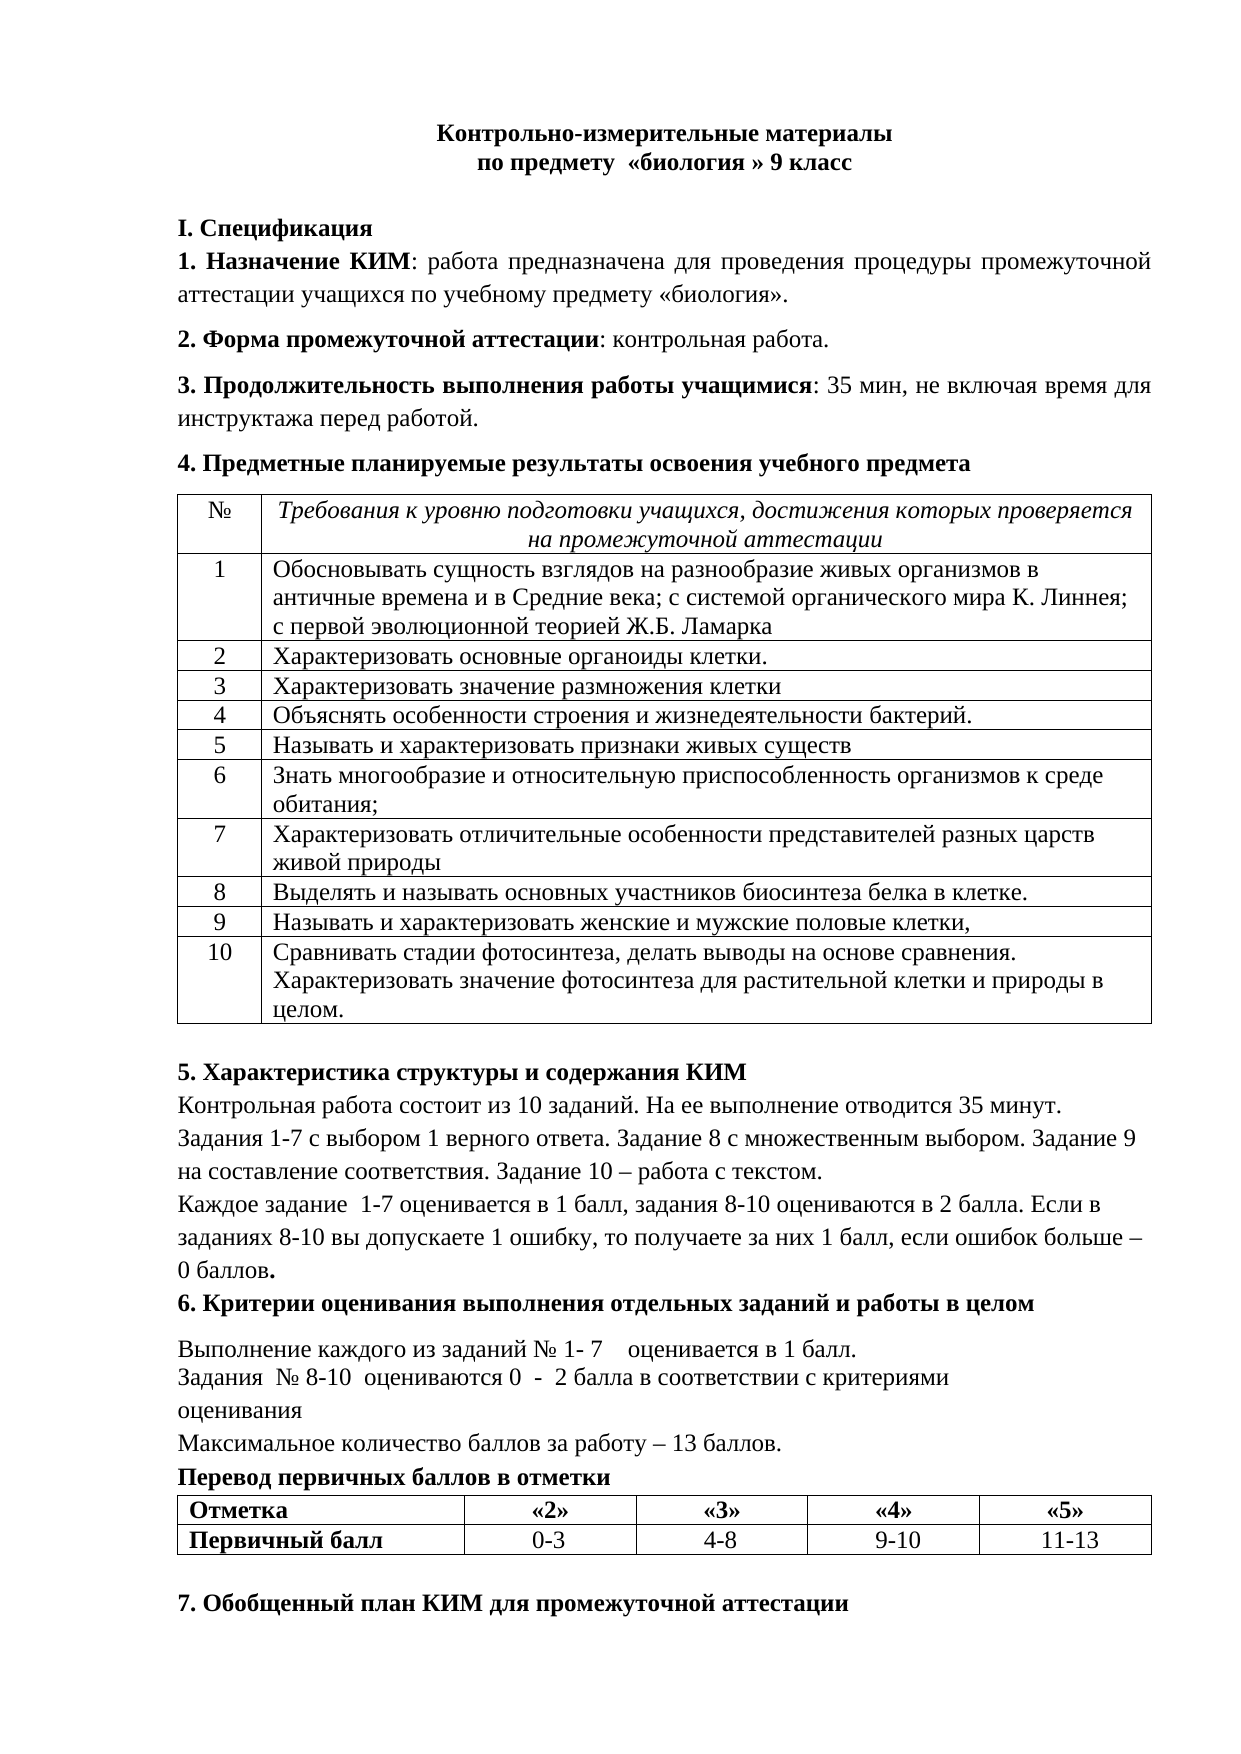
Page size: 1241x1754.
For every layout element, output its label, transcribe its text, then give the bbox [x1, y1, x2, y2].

table_cell 2 [178, 641, 261, 670]
table_header «4» [808, 1496, 979, 1524]
table_cell Характеризовать отличительные особенности представителей разных царств живой природы [262, 819, 1151, 876]
table_header «2» [465, 1496, 636, 1524]
table_cell 1 [178, 554, 261, 640]
table_cell 10 [178, 937, 261, 1023]
table_cell 7 [178, 819, 261, 876]
text 6. Критерии оценивания выполнения отдельных заданий и работы в целом [177, 1288, 1152, 1317]
table_cell Называть и характеризовать признаки живых существ [262, 730, 1151, 759]
table_cell 4 [178, 701, 261, 729]
text 3. Продолжительность выполнения работы учащимися: 35 мин, не включая время для инструктажа перед работой. [177, 370, 1152, 432]
text I. Спецификация [177, 213, 1152, 242]
table_cell 4-8 [637, 1525, 807, 1554]
table_cell 3 [178, 671, 261, 699]
table_header Требования к уровню подготовки учащихся, достижения которых проверяется на промежуточной аттестации [262, 495, 1151, 553]
text Задания № 8-10 оцениваются 0 - 2 балла в соответствии с критериями [177, 1362, 1152, 1391]
table_cell 0-3 [465, 1525, 636, 1554]
table_header Отметка [178, 1496, 464, 1524]
text 7. Обобщенный план КИМ для промежуточной аттестации [177, 1588, 1152, 1617]
text Каждое задание 1-7 оценивается в 1 балл, задания 8-10 оцениваются в 2 балла. Если в заданиях 8-10 вы допускаете 1 ошибку, то получаете за них 1 балл, если ошибок больше – 0 баллов. [177, 1189, 1152, 1284]
table_cell Называть и характеризовать женские и мужские половые клетки, [262, 907, 1151, 936]
text Перевод первичных баллов в отметки [177, 1462, 1152, 1490]
text 2. Форма промежуточной аттестации: контрольная работа. [177, 324, 1152, 353]
table_cell 11-13 [980, 1525, 1151, 1554]
table_cell Объяснять особенности строения и жизнедеятельности бактерий. [262, 701, 1151, 729]
table_cell 6 [178, 760, 261, 818]
table_header «3» [637, 1496, 807, 1524]
table_cell 8 [178, 877, 261, 906]
text Контрольная работа состоит из 10 заданий. На ее выполнение отводится 35 минут. [177, 1090, 1152, 1119]
table_header № [178, 495, 261, 553]
table_cell Характеризовать основные органоиды клетки. [262, 641, 1151, 670]
table_cell 9-10 [808, 1525, 979, 1554]
list Выполнение каждого из заданий № 1- 7 оценивается в 1 балл. [177, 1334, 1152, 1362]
table_cell 9 [178, 907, 261, 936]
table_cell 5 [178, 730, 261, 759]
table_cell Сравнивать стадии фотосинтеза, делать выводы на основе сравнения. Характеризовать значение фотосинтеза для растительной клетки и природы в целом. [262, 937, 1151, 1023]
text по предмету «биология » 9 класс [177, 147, 1152, 176]
table_cell Первичный балл [178, 1525, 464, 1554]
text Контрольно-измерительные материалы [177, 118, 1152, 147]
text 1. Назначение КИМ: работа предназначена для проведения процедуры промежуточной аттестации учащихся по учебному предмету «биология». [177, 246, 1152, 308]
text 4. Предметные планируемые результаты освоения учебного предмета [177, 448, 1152, 477]
text Максимальное количество баллов за работу – 13 баллов. [177, 1428, 1152, 1457]
table_cell Выделять и называть основных участников биосинтеза белка в клетке. [262, 877, 1151, 906]
text Задания 1-7 с выбором 1 верного ответа. Задание 8 с множественным выбором. Задание 9 на составление соответствия. Задание 10 – работа с текстом. [177, 1123, 1152, 1185]
text оценивания [177, 1396, 1152, 1424]
table_header «5» [980, 1496, 1151, 1524]
text 5. Характеристика структуры и содержания КИМ [177, 1057, 1152, 1086]
table_cell Знать многообразие и относительную приспособленность организмов к среде обитания; [262, 760, 1151, 818]
table_cell Обосновывать сущность взглядов на разнообразие живых организмов в античные времена и в Средние века; с системой органического мира К. Линнея; с первой эволюционной теорией Ж.Б. Ламарка [262, 554, 1151, 640]
table_cell Характеризовать значение размножения клетки [262, 671, 1151, 699]
